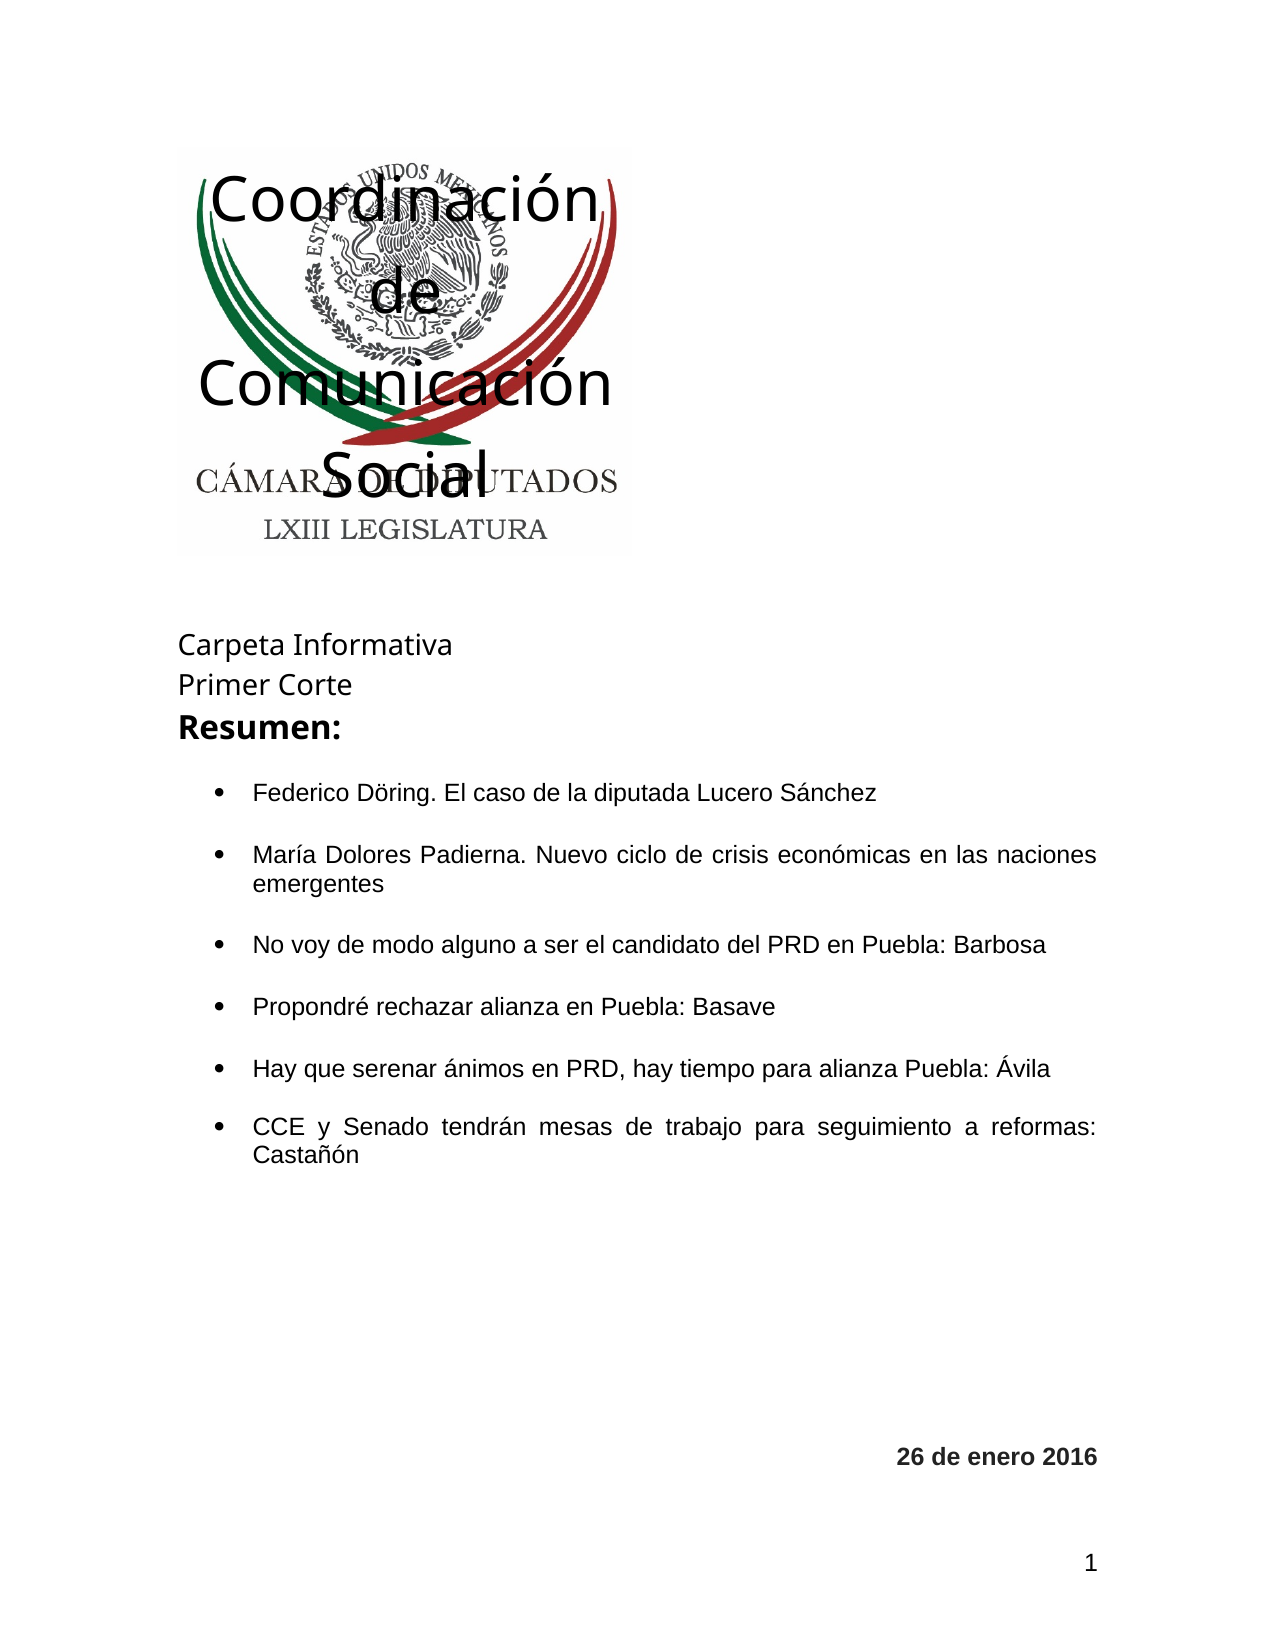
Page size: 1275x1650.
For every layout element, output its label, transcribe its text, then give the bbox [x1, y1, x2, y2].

list Federico Döring. El caso de la diputada Lucero Sánchez [215, 778, 1098, 807]
text Carpeta Informativa [177, 624, 1098, 664]
text Primer Corte [177, 664, 1098, 704]
list Hay que serenar ánimos en PRD, hay tiempo para alianza Puebla: Ávila [215, 1054, 1098, 1083]
list No voy de modo alguno a ser el candidato del PRD en Puebla: Barbosa [215, 930, 1098, 959]
picture [177, 147, 632, 556]
list María Dolores Padierna. Nuevo ciclo de crisis económicas en las naciones emergentes [215, 840, 1098, 897]
list Propondré rechazar alianza en Puebla: Basave [215, 992, 1098, 1021]
text 26 de enero 2016 [177, 1442, 1098, 1471]
list CCE y Senado tendrán mesas de trabajo para seguimiento a reformas: Castañón [215, 1112, 1098, 1169]
text Resumen: [177, 704, 1098, 749]
